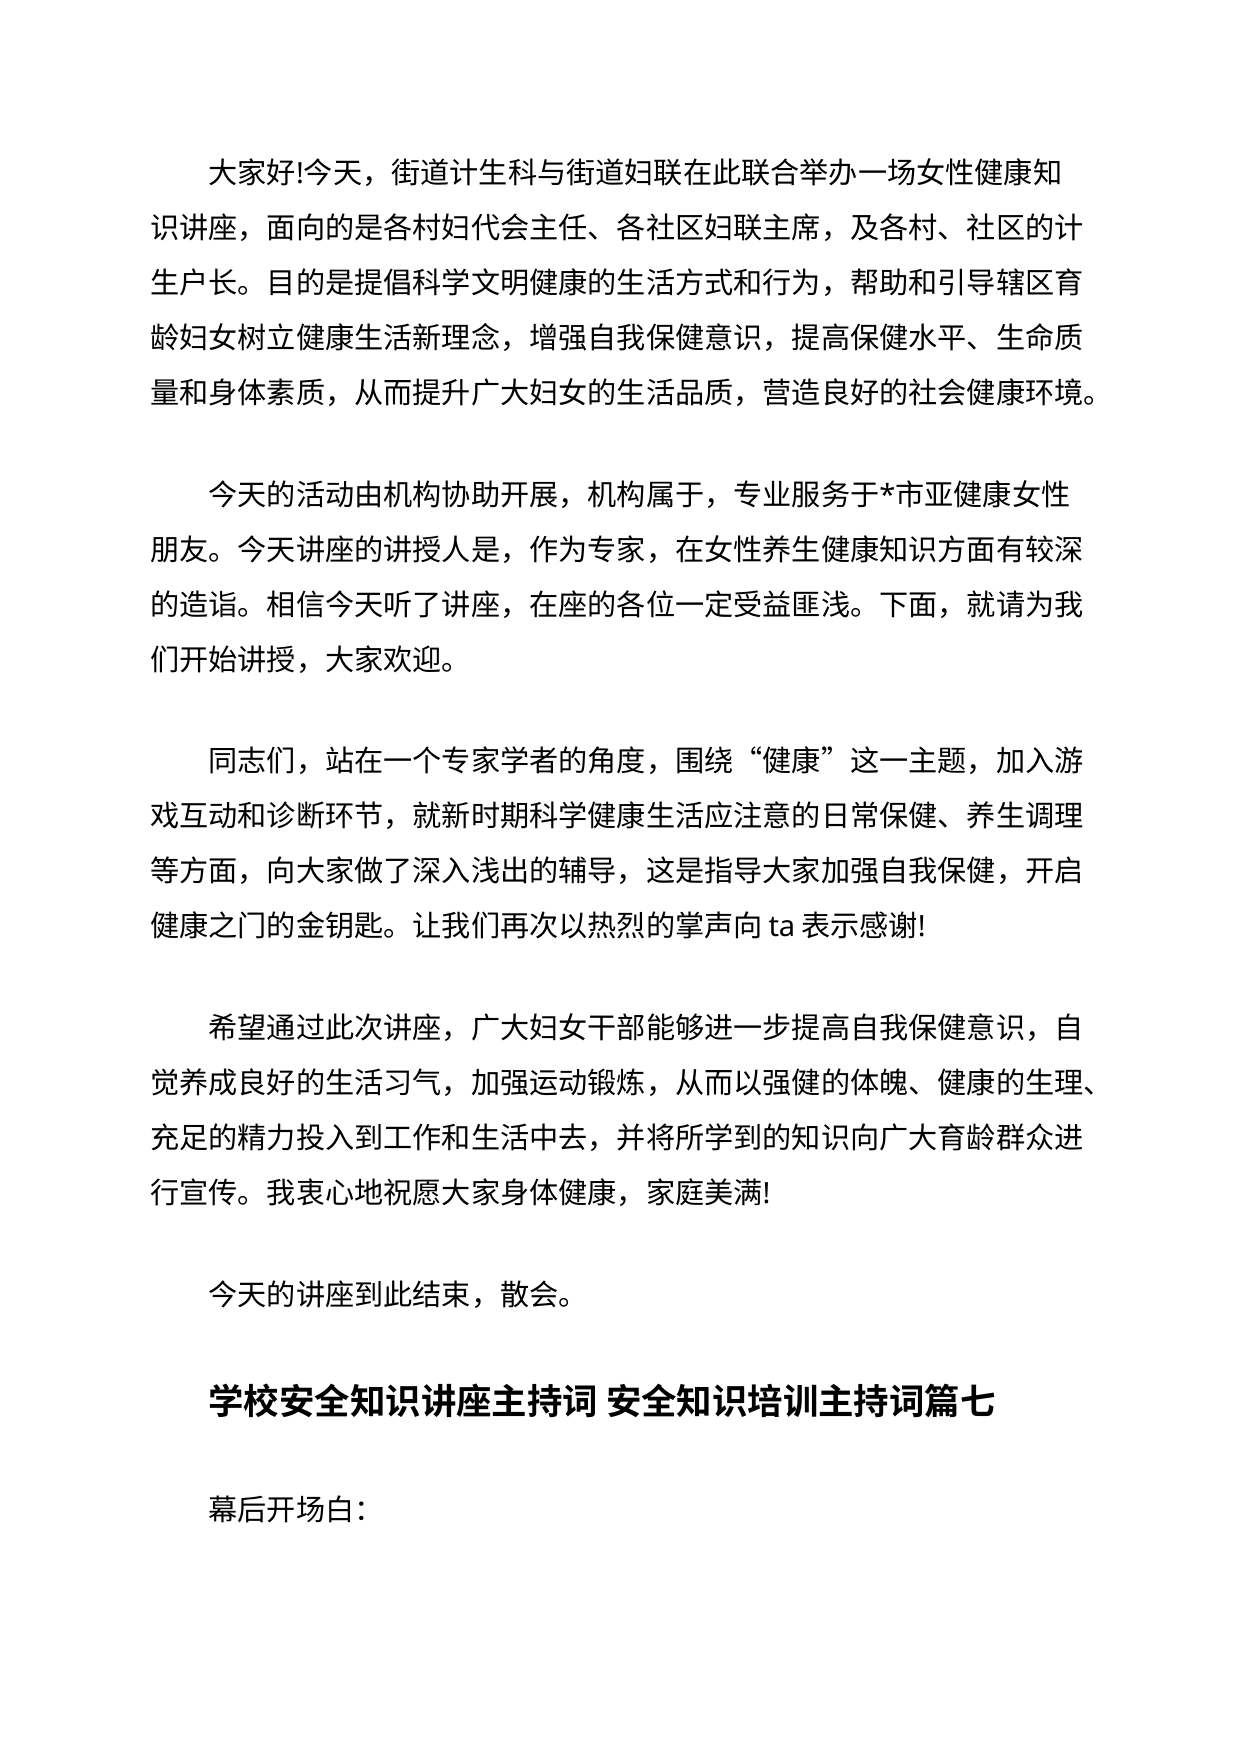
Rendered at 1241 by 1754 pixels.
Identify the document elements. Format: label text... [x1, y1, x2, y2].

text 希望通过此次讲座，广大妇女干部能够进一步提高自我保健意识，自觉养成良好的生活习气，加强运动锻炼，从而以强健的体魄、健康的生理、充足的精力投入到工作和生活中去，并将所学到的知识向广大育龄群众进行宣传。我衷心地祝愿大家身体健康，家庭美满! [150, 1005, 1090, 1212]
text 今天的讲座到此结束，散会。 [150, 1271, 1090, 1314]
text 今天的活动由机构协助开展，机构属于，专业服务于*市亚健康女性朋友。今天讲座的讲授人是，作为专家，在女性养生健康知识方面有较深的造诣。相信今天听了讲座，在座的各位一定受益匪浅。下面，就请为我们开始讲授，大家欢迎。 [150, 471, 1090, 678]
text 同志们，站在一个专家学者的角度，围绕“健康”这一主题，加入游戏互动和诊断环节，就新时期科学健康生活应注意的日常保健、养生调理等方面，向大家做了深入浅出的辅导，这是指导大家加强自我保健，开启健康之门的金钥匙。让我们再次以热烈的掌声向ta表示感谢! [150, 738, 1090, 945]
text 大家好!今天，街道计生科与街道妇联在此联合举办一场女性健康知识讲座，面向的是各村妇代会主任、各社区妇联主席，及各村、社区的计生户长。目的是提倡科学文明健康的生活方式和行为，帮助和引导辖区育龄妇女树立健康生活新理念，增强自我保健意识，提高保健水平、生命质量和身体素质，从而提升广大妇女的生活品质，营造良好的社会健康环境。 [150, 150, 1090, 412]
text 学校安全知识讲座主持词 安全知识培训主持词篇七 [150, 1373, 1090, 1424]
text 幕后开场白： [150, 1487, 1090, 1529]
